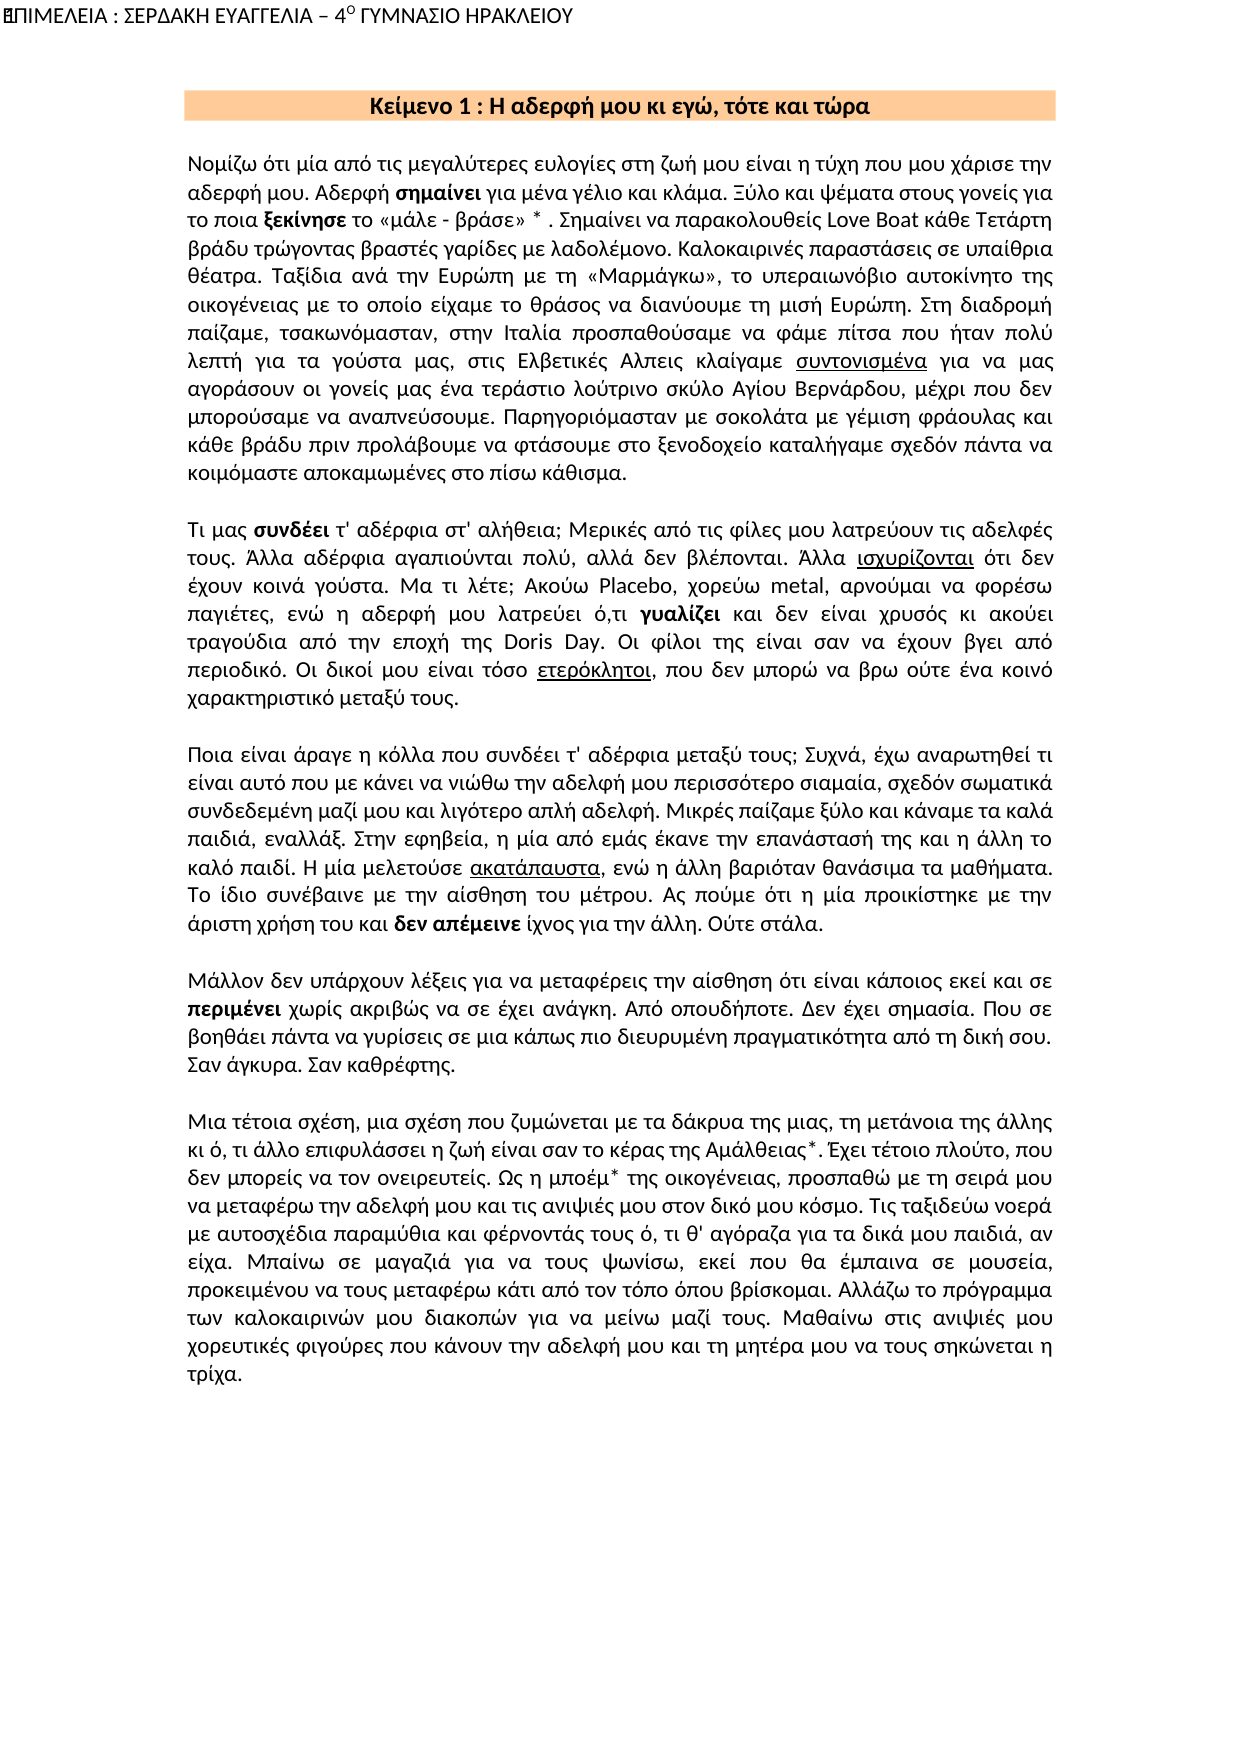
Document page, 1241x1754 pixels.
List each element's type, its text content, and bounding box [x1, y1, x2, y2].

text Μια τέτοια σχέση, μια σχέση που ζυμώνεται με τα δάκρυα της μιας, τη μετάνοια της άλλης κι ό, τι άλλο επιφυλάσσει η ζωή είναι σαν το κέρας της Αμάλθειας*. Έχει τέτοιο πλούτο, που δεν μπορείς να τον ονειρευτείς. Ως η μποέμ* της οικογένειας, προσπαθώ με τη σειρά μου να μεταφέρω την αδελφή μου και τις ανιψιές μου στον δικό μου κόσμο. Τις ταξιδεύω νοερά με αυτοσχέδια παραμύθια και φέρνοντάς τους ό, τι θ' αγόραζα για τα δικά μου παιδιά, αν είχα. Μπαίνω σε μαγαζιά για να τους ψωνίσω, εκεί που θα έμπαινα σε μουσεία, προκειμένου να τους μεταφέρω κάτι από τον τόπο όπου βρίσκομαι. Αλλάζω το πρόγραμμα των καλοκαιρινών μου διακοπών για να μείνω μαζί τους. Μαθαίνω στις ανιψιές μου χορευτικές φιγούρες που κάνουν την αδελφή μου και τη μητέρα μου να τους σηκώνεται η τρίχα. [187, 1107, 1054, 1387]
text Ποια είναι άραγε η κόλλα που συνδέει τ' αδέρφια μεταξύ τους; Συχνά, έχω αναρωτηθεί τι είναι αυτό που με κάνει να νιώθω την αδελφή μου περισσότερο σιαμαία, σχεδόν σωματικά συνδεδεμένη μαζί μου και λιγότερο απλή αδελφή. Μικρές παίζαμε ξύλο και κάναμε τα καλά παιδιά, εναλλάξ. Στην εφηβεία, η μία από εμάς έκανε την επανάστασή της και η άλλη το καλό παιδί. Η μία μελετούσε ακατάπαυστα, ενώ η άλλη βαριόταν θανάσιμα τα μαθήματα. Το ίδιο συνέβαινε με την αίσθηση του μέτρου. Ας πούμε ότι η μία προικίστηκε με την άριστη χρήση του και δεν απέμεινε ίχνος για την άλλη. Ούτε στάλα. [187, 741, 1054, 937]
text Μάλλον δεν υπάρχουν λέξεις για να μεταφέρεις την αίσθηση ότι είναι κάποιος εκεί και σε περιμένει χωρίς ακριβώς να σε έχει ανάγκη. Από οπουδήποτε. Δεν έχει σημασία. Που σε βοηθάει πάντα να γυρίσεις σε μια κάπως πιο διευρυμένη πραγματικότητα από τη δική σου. Σαν άγκυρα. Σαν καθρέφτης. [187, 966, 1054, 1078]
text Νομίζω ότι μία από τις μεγαλύτερες ευλογίες στη ζωή μου είναι η τύχη που μου χάρισε την αδερφή μου. Αδερφή σημαίνει για μένα γέλιο και κλάμα. Ξύλο και ψέματα στους γονείς για το ποια ξεκίνησε το «μάλε - βράσε» * . Σημαίνει να παρακολουθείς Love Boat κάθε Τετάρτη βράδυ τρώγοντας βραστές γαρίδες με λαδολέμονο. Καλοκαιρινές παραστάσεις σε υπαίθρια θέατρα. Ταξίδια ανά την Ευρώπη με τη «Μαρμάγκω», το υπεραιωνόβιο αυτοκίνητο της οικογένειας με το οποίο είχαμε το θράσος να διανύουμε τη μισή Ευρώπη. Στη διαδρομή παίζαμε, τσακωνόμασταν, στην Ιταλία προσπαθούσαμε να φάμε πίτσα που ήταν πολύ λεπτή για τα γούστα μας, στις Ελβετικές Αλπεις κλαίγαμε συντονισμένα για να μας αγοράσουν οι γονείς μας ένα τεράστιο λούτρινο σκύλο Αγίου Βερνάρδου, μέχρι που δεν μπορούσαμε να αναπνεύσουμε. Παρηγοριόμασταν με σοκολάτα με γέμιση φράουλας και κάθε βράδυ πριν προλάβουμε να φτάσουμε στο ξενοδοχείο καταλήγαμε σχεδόν πάντα να κοιμόμαστε αποκαμωμένες στο πίσω κάθισμα. [187, 149, 1054, 486]
text Τι μας συνδέει τ' αδέρφια στ' αλήθεια; Μερικές από τις φίλες μου λατρεύουν τις αδελφές τους. Άλλα αδέρφια αγαπιούνται πολύ, αλλά δεν βλέπονται. Άλλα ισχυρίζονται ότι δεν έχουν κοινά γούστα. Μα τι λέτε; Ακούω Placebo, χορεύω metal, αρνούμαι να φορέσω παγιέτες, ενώ η αδερφή μου λατρεύει ό,τι γυαλίζει και δεν είναι χρυσός κι ακούει τραγούδια από την εποχή της Doris Day. Οι φίλοι της είναι σαν να έχουν βγει από περιοδικό. Οι δικοί μου είναι τόσο ετερόκλητοι, που δεν μπορώ να βρω ούτε ένα κοινό χαρακτηριστικό μεταξύ τους. [187, 515, 1054, 711]
